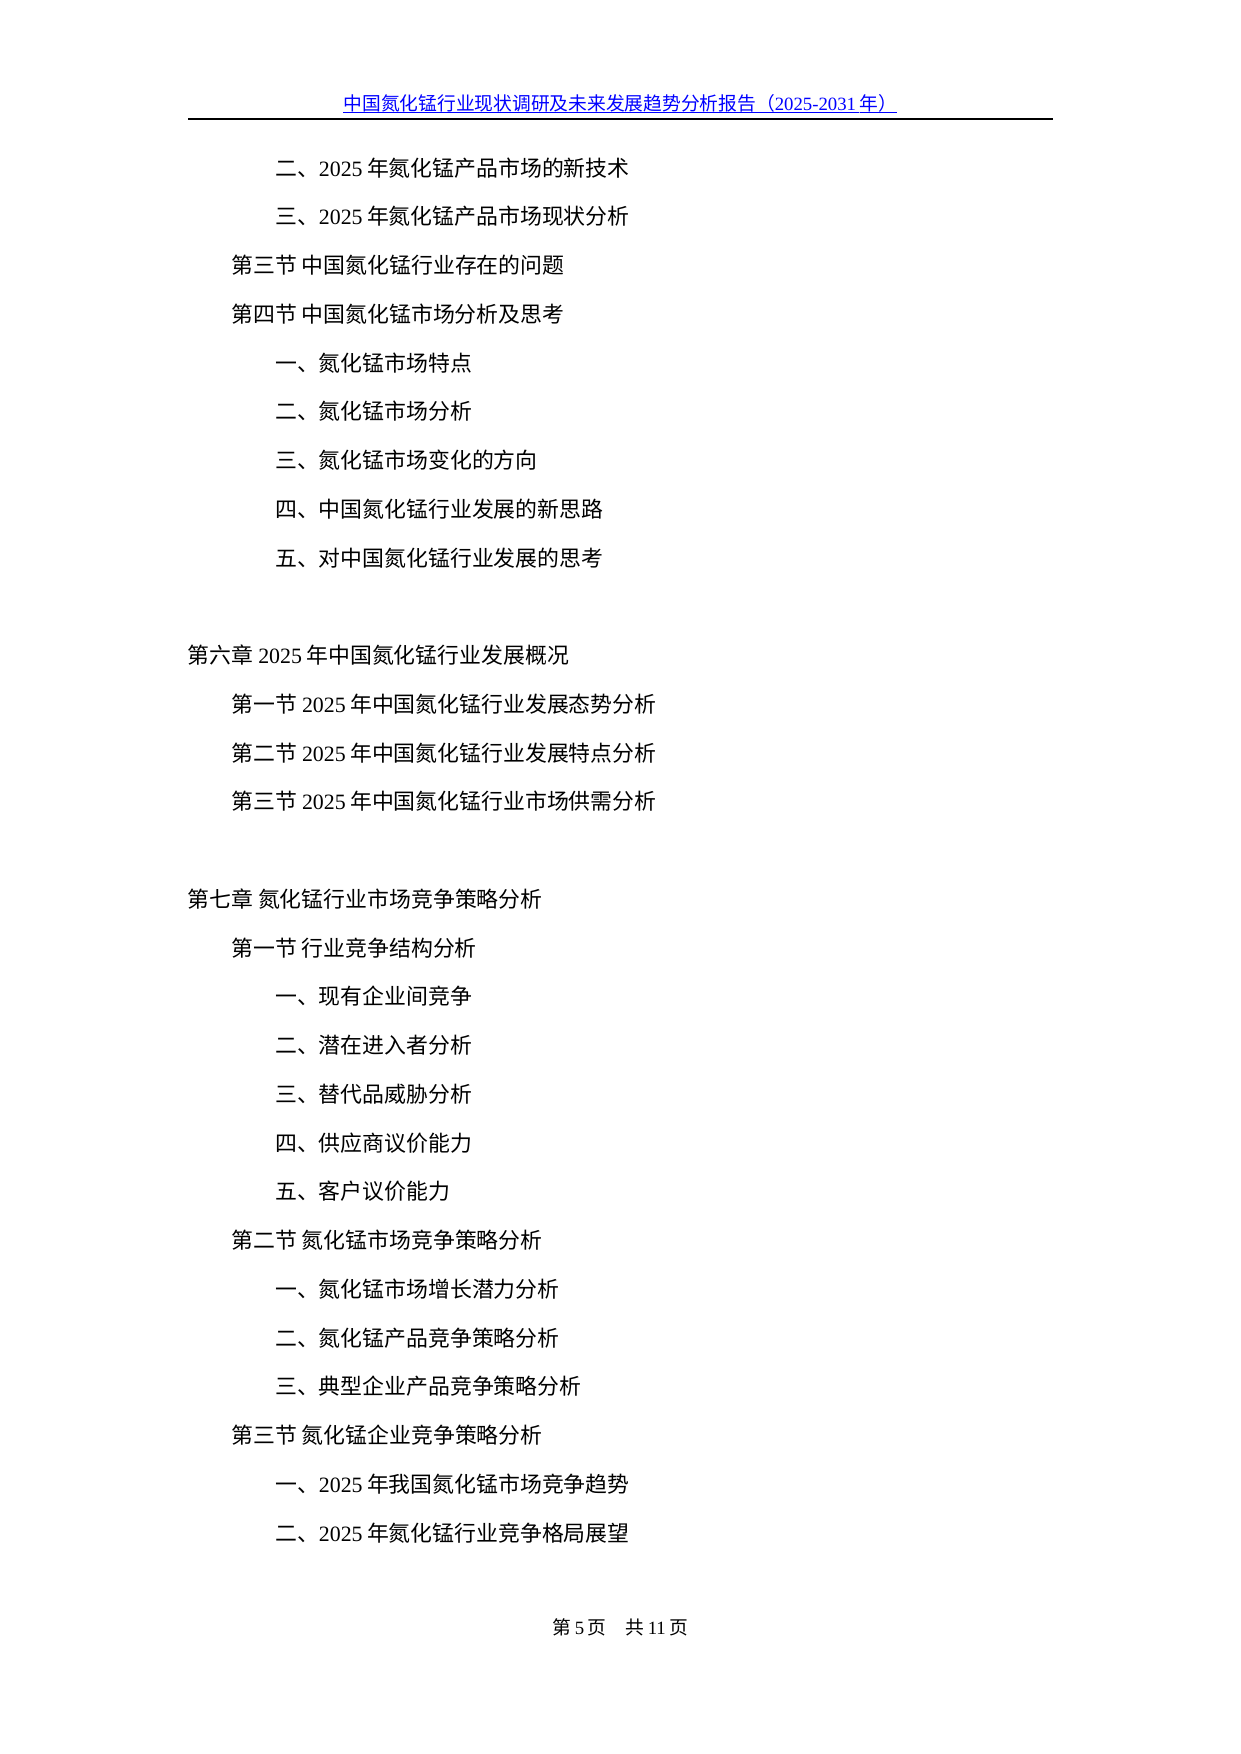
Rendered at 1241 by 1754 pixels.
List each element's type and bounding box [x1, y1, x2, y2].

text [187, 150, 1053, 1548]
